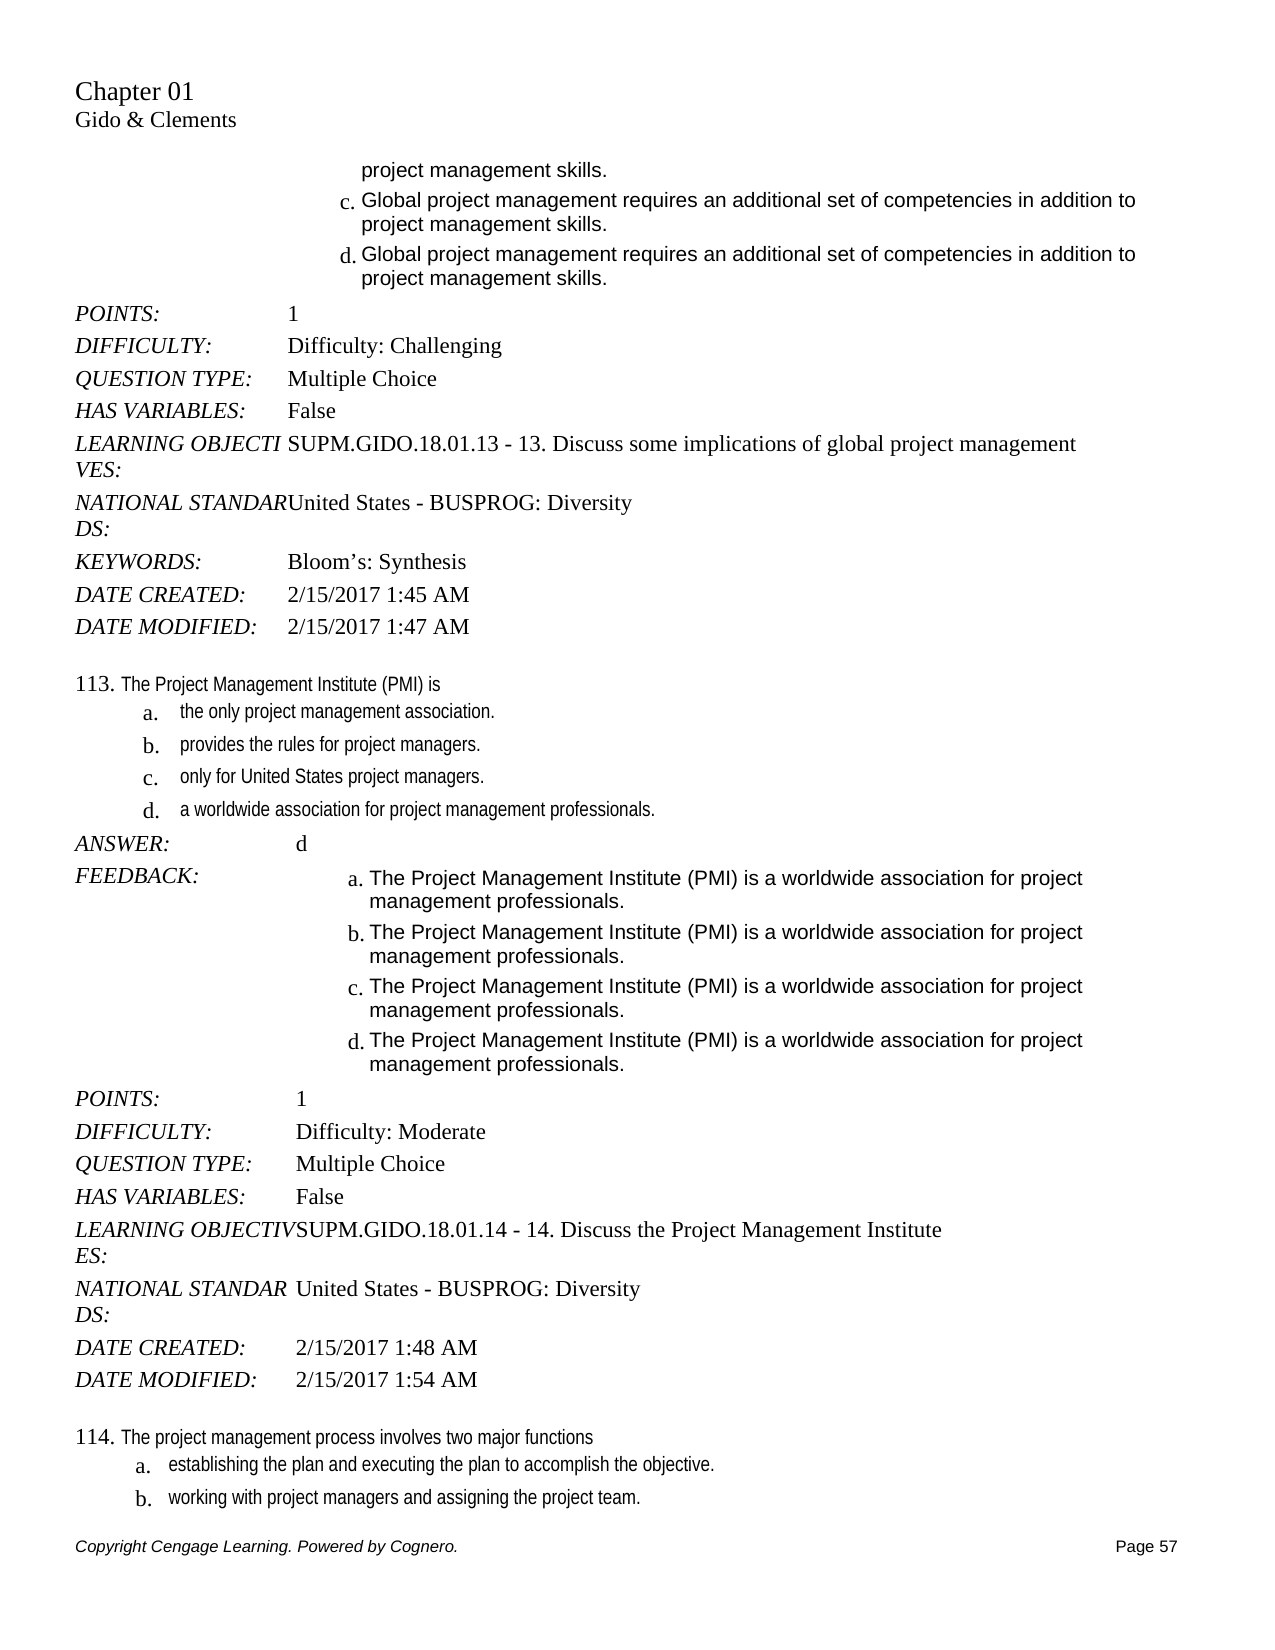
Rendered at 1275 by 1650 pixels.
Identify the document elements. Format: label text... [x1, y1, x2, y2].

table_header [75, 1423, 1200, 1514]
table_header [75, 152, 1200, 643]
table_header 113. The Project Management Institute (PMI) is [75, 670, 1200, 1396]
